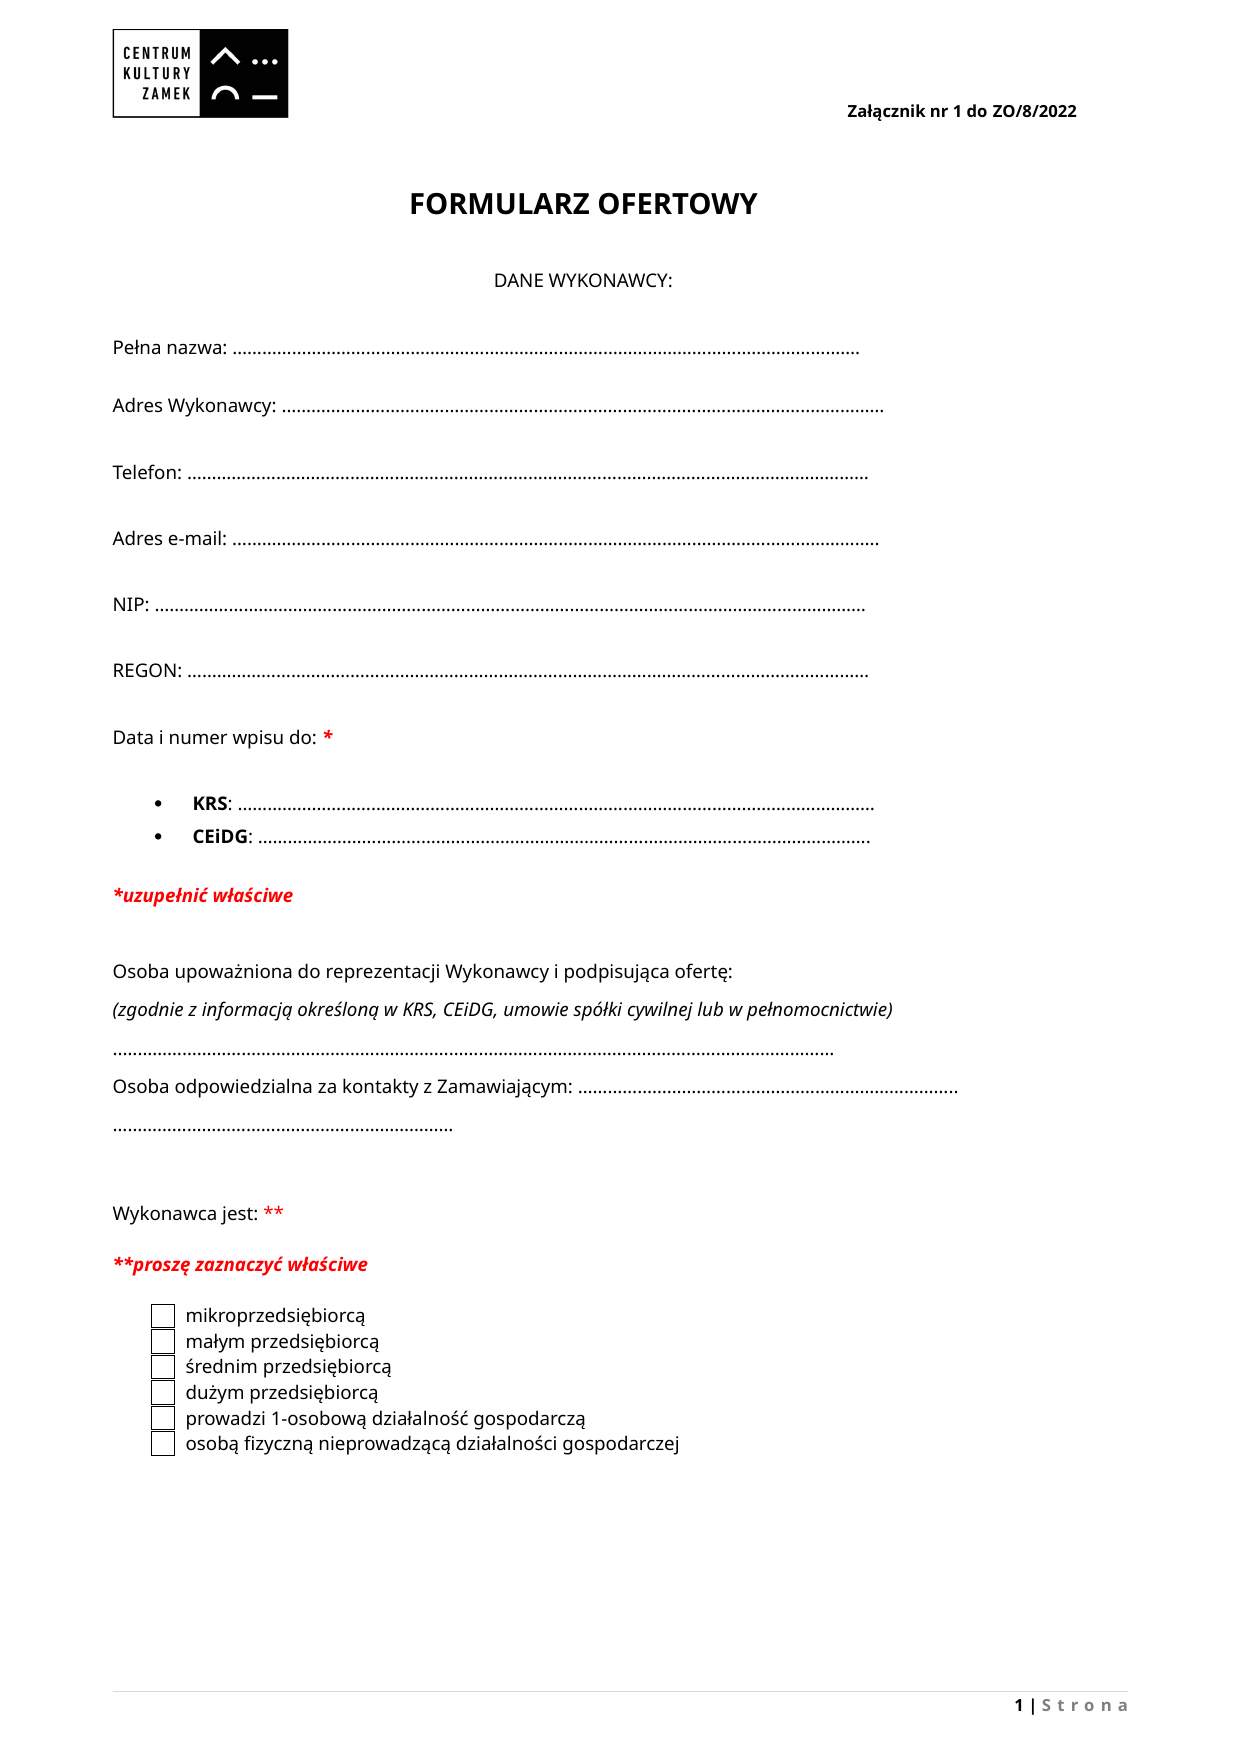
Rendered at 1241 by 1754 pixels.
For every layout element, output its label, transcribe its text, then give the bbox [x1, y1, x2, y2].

text **proszę zaznaczyć właściwe [112, 1252, 1128, 1277]
text Pełna nazwa: ………………………………………………………………………………………………………………. [112, 334, 1128, 359]
text Adres Wykonawcy: ……………………………………………………………………………………………..…………… [112, 393, 1054, 418]
text osobą fizyczną nieprowadzącą działalności gospodarczej [150, 1430, 1128, 1456]
list CEiDG: ……………………………………………………………………………………………………………. [155, 823, 1128, 849]
text NIP: ……………………………………………………………………………………………………………………………… [112, 591, 1054, 617]
text prowadzi 1-osobową działalność gospodarczą [150, 1405, 1128, 1430]
text REGON: ………………………………………………………………………………………………………………………… [112, 658, 1054, 683]
list KRS: ………………………………………………………………………………………………………………… [155, 790, 1128, 816]
text (zgodnie z informacją określoną w KRS, CEiDG, umowie spółki cywilnej lub w pełnomocnictwie) [112, 997, 1128, 1022]
text *uzupełnić właściwe [112, 882, 1128, 907]
text DANE WYKONAWCY: [112, 268, 1054, 293]
text ..……………………………………………………………………………………………………………………………… [112, 1035, 1128, 1061]
picture [112, 29, 289, 118]
text Data i numer wpisu do: * [112, 724, 1128, 749]
text małym przedsiębiorcą [150, 1328, 1128, 1354]
text Wykonawca jest: ** [112, 1201, 1128, 1226]
text mikroprzedsiębiorcą [150, 1303, 1128, 1328]
text FORMULARZ OFERTOWY [112, 183, 1054, 223]
text dużym przedsiębiorcą [150, 1379, 1128, 1405]
text Adres e-mail: ………………………………………………………………………………………………………………….. [112, 525, 1054, 551]
text Osoba upoważniona do reprezentacji Wykonawcy i podpisująca ofertę: [112, 958, 1128, 984]
text Osoba odpowiedzialna za kontakty z Zamawiającym: …………………………………………………………………..…………………………………………………………… [112, 1073, 1128, 1137]
text średnim przedsiębiorcą [150, 1354, 1128, 1379]
text Telefon: ………………………………………………………………………………………………………………………… [112, 459, 1054, 484]
